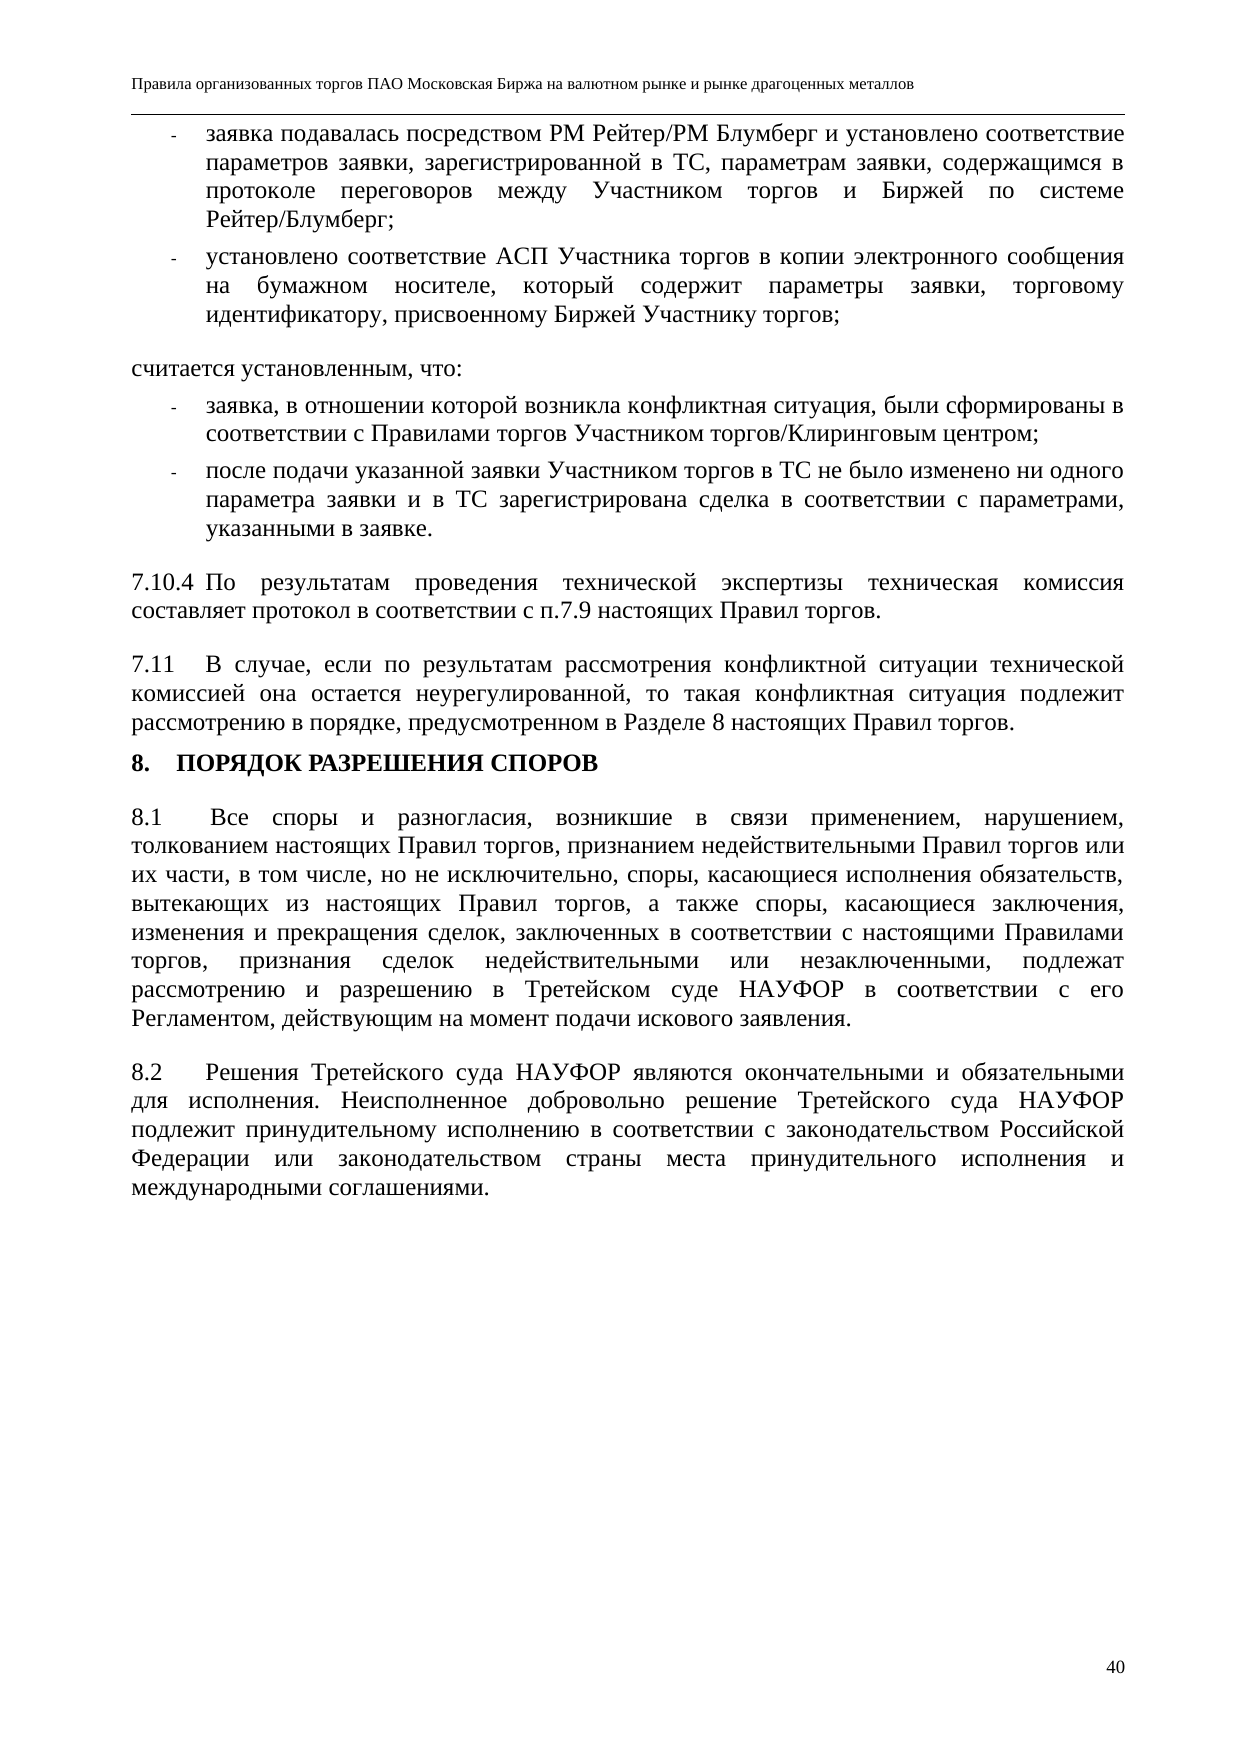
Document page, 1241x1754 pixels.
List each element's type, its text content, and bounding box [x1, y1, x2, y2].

list после подачи указанной заявки Участником торгов в ТС не было изменено ни одного параметра заявки и в ТС зарегистрирована сделка в соответствии с параметрами, указанными в заявке. [168, 456, 1125, 542]
subtitle Все споры и разногласия, возникшие в связи применением, нарушением, толкованием настоящих Правил торгов, признанием недействительными Правил торгов или их части, в том числе, но не исключительно, споры, касающиеся исполнения обязательств, вытекающих из настоящих Правил торгов, а также споры, касающиеся заключения, изменения и прекращения сделок, заключенных в соответствии с настоящими Правилами торгов, признания сделок недействительными или незаключенными, подлежат рассмотрению и разрешению в Третейском суде НАУФОР в соответствии с его Регламентом, действующим на момент подачи искового заявления. [131, 802, 1125, 1032]
list заявка, в отношении которой возникла конфликтная ситуация, были сформированы в соответствии с Правилами торгов Участником торгов/Клиринговым центром; [168, 390, 1125, 447]
subtitle Порядок разрешения споров [131, 748, 1125, 777]
subtitle В случае, если по результатам рассмотрения конфликтной ситуации технической комиссией она остается неурегулированной, то такая конфликтная ситуация подлежит рассмотрению в порядке, предусмотренном в Разделе 8 настоящих Правил торгов. [131, 649, 1125, 736]
list установлено соответствие АСП Участника торгов в копии электронного сообщения на бумажном носителе, который содержит параметры заявки, торговому идентификатору, присвоенному Биржей Участнику торгов; [168, 241, 1125, 328]
subtitle считается установленным, что: [131, 353, 1125, 381]
list заявка подавалась посредством РМ Рейтер/РМ Блумберг и установлено соответствие параметров заявки, зарегистрированной в ТС, параметрам заявки, содержащимся в протоколе переговоров между Участником торгов и Биржей по системе Рейтер/Блумберг; [168, 118, 1125, 233]
subtitle Решения Третейского суда НАУФОР являются окончательными и обязательными для исполнения. Неисполненное добровольно решение Третейского суда НАУФОР подлежит принудительному исполнению в соответствии с законодательством Российской Федерации или законодательством страны места принудительного исполнения и международными соглашениями. [131, 1057, 1125, 1201]
subtitle По результатам проведения технической экспертизы техническая комиссия составляет протокол в соответствии с п.7.9 настоящих Правил торгов. [131, 567, 1125, 624]
